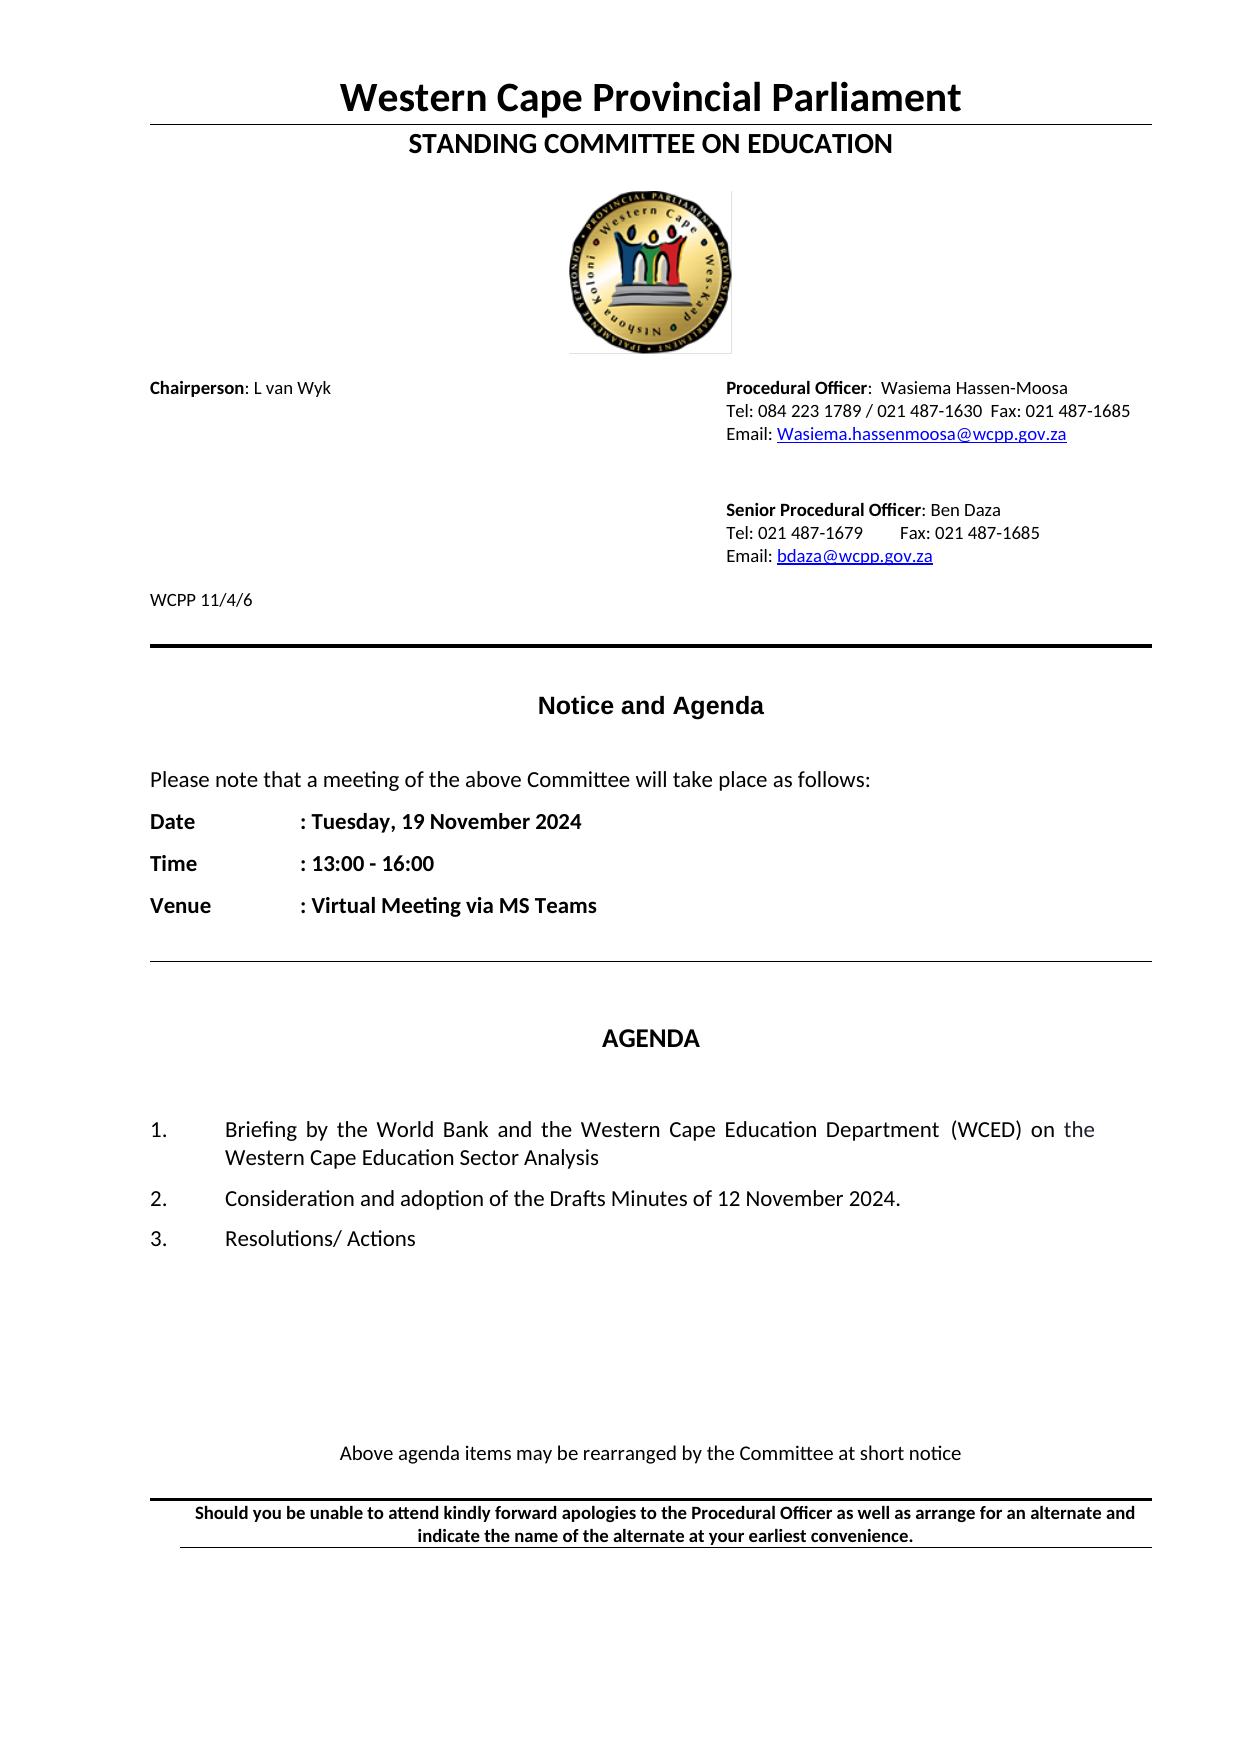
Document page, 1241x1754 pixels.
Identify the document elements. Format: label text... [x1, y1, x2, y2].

text Western Cape Provincial Parliament [150, 71, 1152, 124]
text Above agenda items may be rearranged by the Committee at short notice [150, 1440, 1152, 1465]
subtitle WCPP 11/4/6 [150, 588, 1154, 611]
text Please note that a meeting of the above Committee will take place as follows: [150, 765, 1152, 793]
list Resolutions/ Actions [150, 1224, 1095, 1253]
text Date : Tuesday, 19 November 2024 [150, 807, 1152, 835]
text Email: bdaza@wcpp.gov.za [711, 544, 1154, 567]
text Chairperson: L van Wyk Procedural Officer: Wasiema Hassen-Moosa [150, 376, 1154, 399]
subtitle Venue : Virtual Meeting via MS Teams [150, 891, 1152, 919]
text Should you be unable to attend kindly forward apologies to the Procedural Officer as well as arrange for an alternate and indicate the name of the alternate at your earliest convenience. [179, 1501, 1152, 1548]
text Tel: 021 487-1679 Fax: 021 487-1685 [711, 521, 1154, 544]
list Consideration and adoption of the Drafts Minutes of 12 November 2024. [150, 1184, 1095, 1212]
text Email: Wasiema.hassenmoosa@wcpp.gov.za [150, 422, 1154, 445]
subtitle STANDING COMMITTEE ON EDUCATION [150, 125, 1152, 160]
picture [569, 191, 733, 355]
subtitle AGENDA [150, 1021, 1152, 1054]
subtitle Time : 13:00 - 16:00 [150, 849, 1152, 877]
text Tel: 084 223 1789 / 021 487-1630 Fax: 021 487-1685 [150, 399, 1154, 422]
text Senior Procedural Officer: Ben Daza [150, 498, 1154, 521]
list Briefing by the World Bank and the Western Cape Education Department (WCED) on the Western Cape Education Sector Analysis [150, 1116, 1095, 1172]
subtitle Notice and Agenda [150, 691, 1152, 719]
